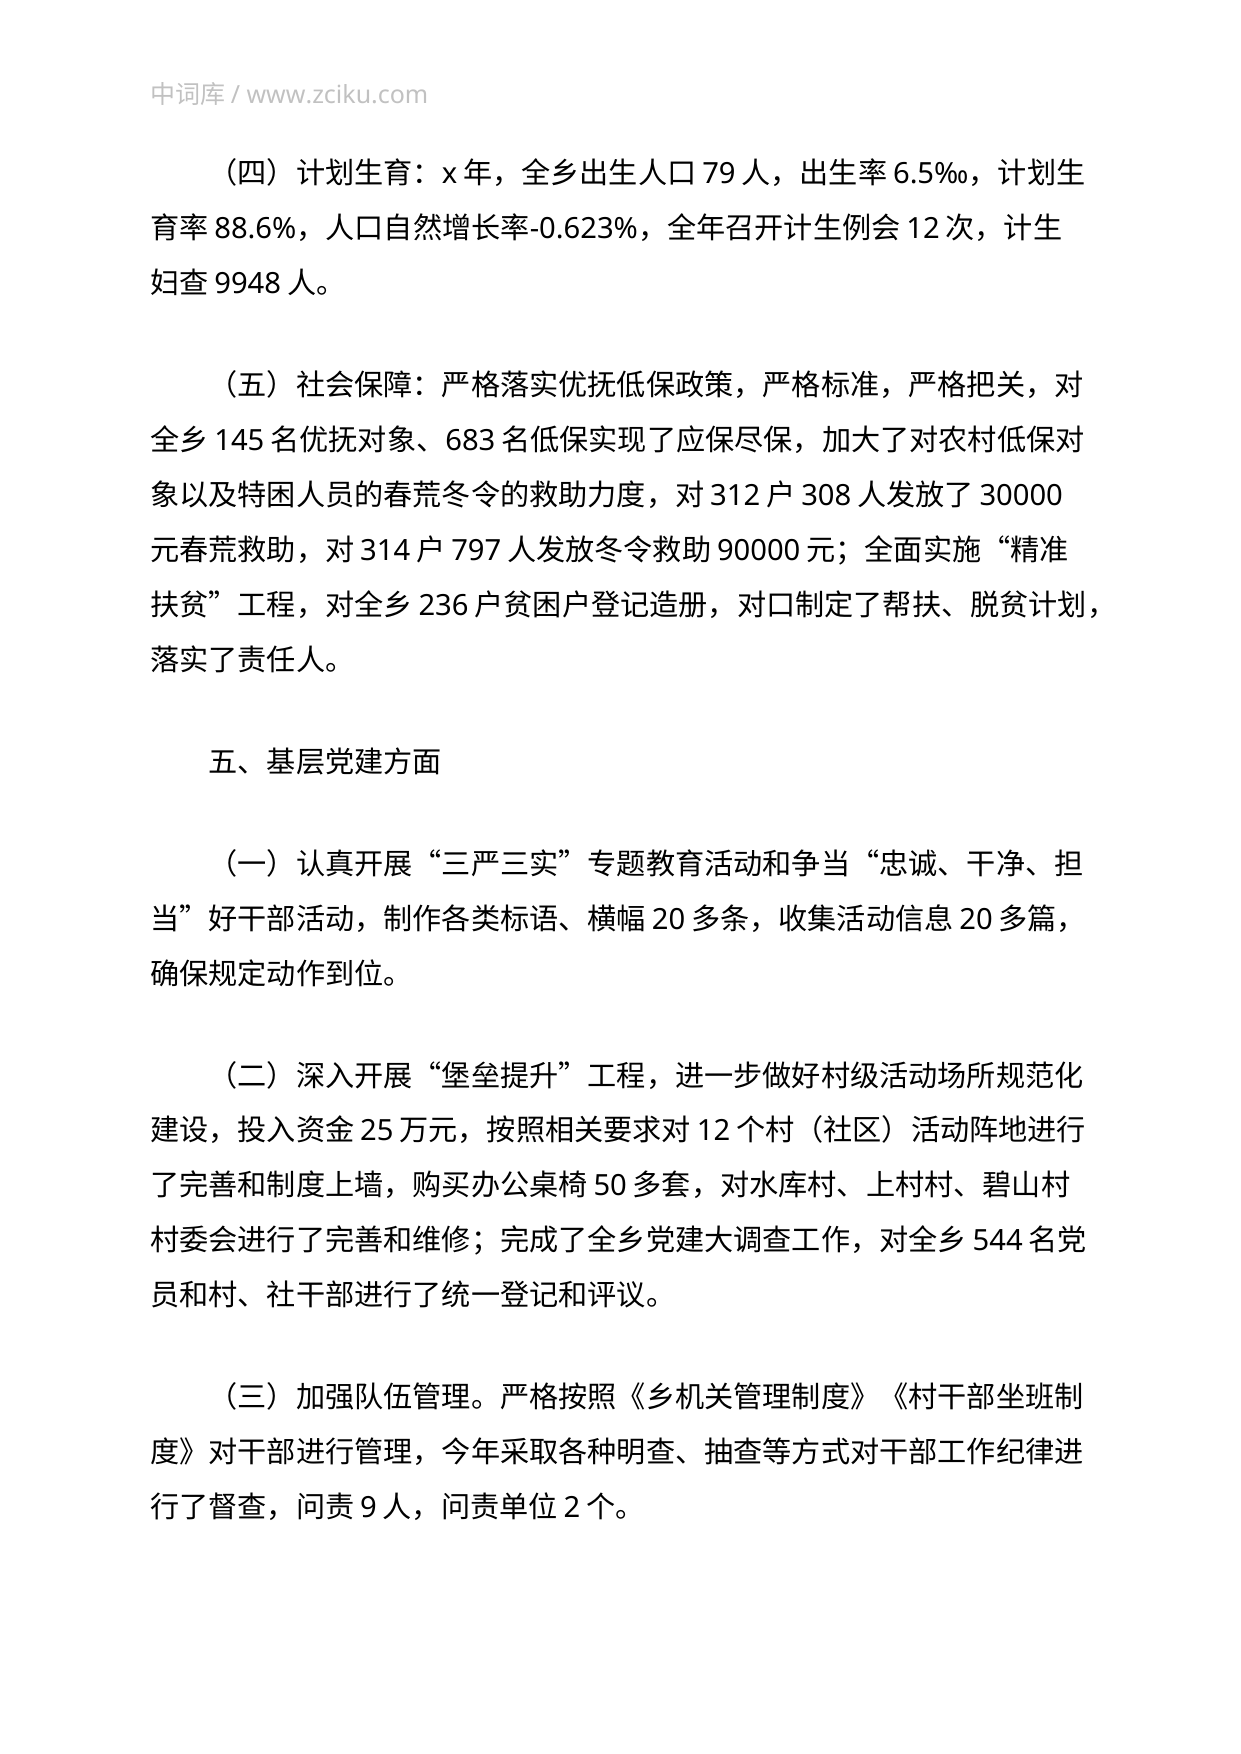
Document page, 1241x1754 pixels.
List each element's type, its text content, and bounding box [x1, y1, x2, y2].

text （四）计划生育：x年，全乡出生人口79人，出生率6.5‰，计划生育率88.6%，人口自然增长率-0.623%，全年召开计生例会12次，计生妇查9948人。 [150, 150, 1090, 302]
text （三）加强队伍管理。严格按照《乡机关管理制度》《村干部坐班制度》对干部进行管理，今年采取各种明查、抽查等方式对干部工作纪律进行了督查，问责9人，问责单位2个。 [150, 1374, 1090, 1526]
text （一）认真开展“三严三实”专题教育活动和争当“忠诚、干净、担当”好干部活动，制作各类标语、横幅20多条，收集活动信息20多篇，确保规定动作到位。 [150, 840, 1090, 993]
text （二）深入开展“堡垒提升”工程，进一步做好村级活动场所规范化建设，投入资金25万元，按照相关要求对12个村（社区）活动阵地进行了完善和制度上墙，购买办公桌椅50多套，对水库村、上村村、碧山村村委会进行了完善和维修；完成了全乡党建大调查工作，对全乡544名党员和村、社干部进行了统一登记和评议。 [150, 1052, 1090, 1314]
text （五）社会保障：严格落实优抚低保政策，严格标准，严格把关，对全乡145名优抚对象、683名低保实现了应保尽保，加大了对农村低保对象以及特困人员的春荒冬令的救助力度，对312户308人发放了30000元春荒救助，对314户797人发放冬令救助90000元；全面实施“精准扶贫”工程，对全乡236户贫困户登记造册，对口制定了帮扶、脱贫计划，落实了责任人。 [150, 362, 1090, 679]
text 五、基层党建方面 [150, 739, 1090, 781]
